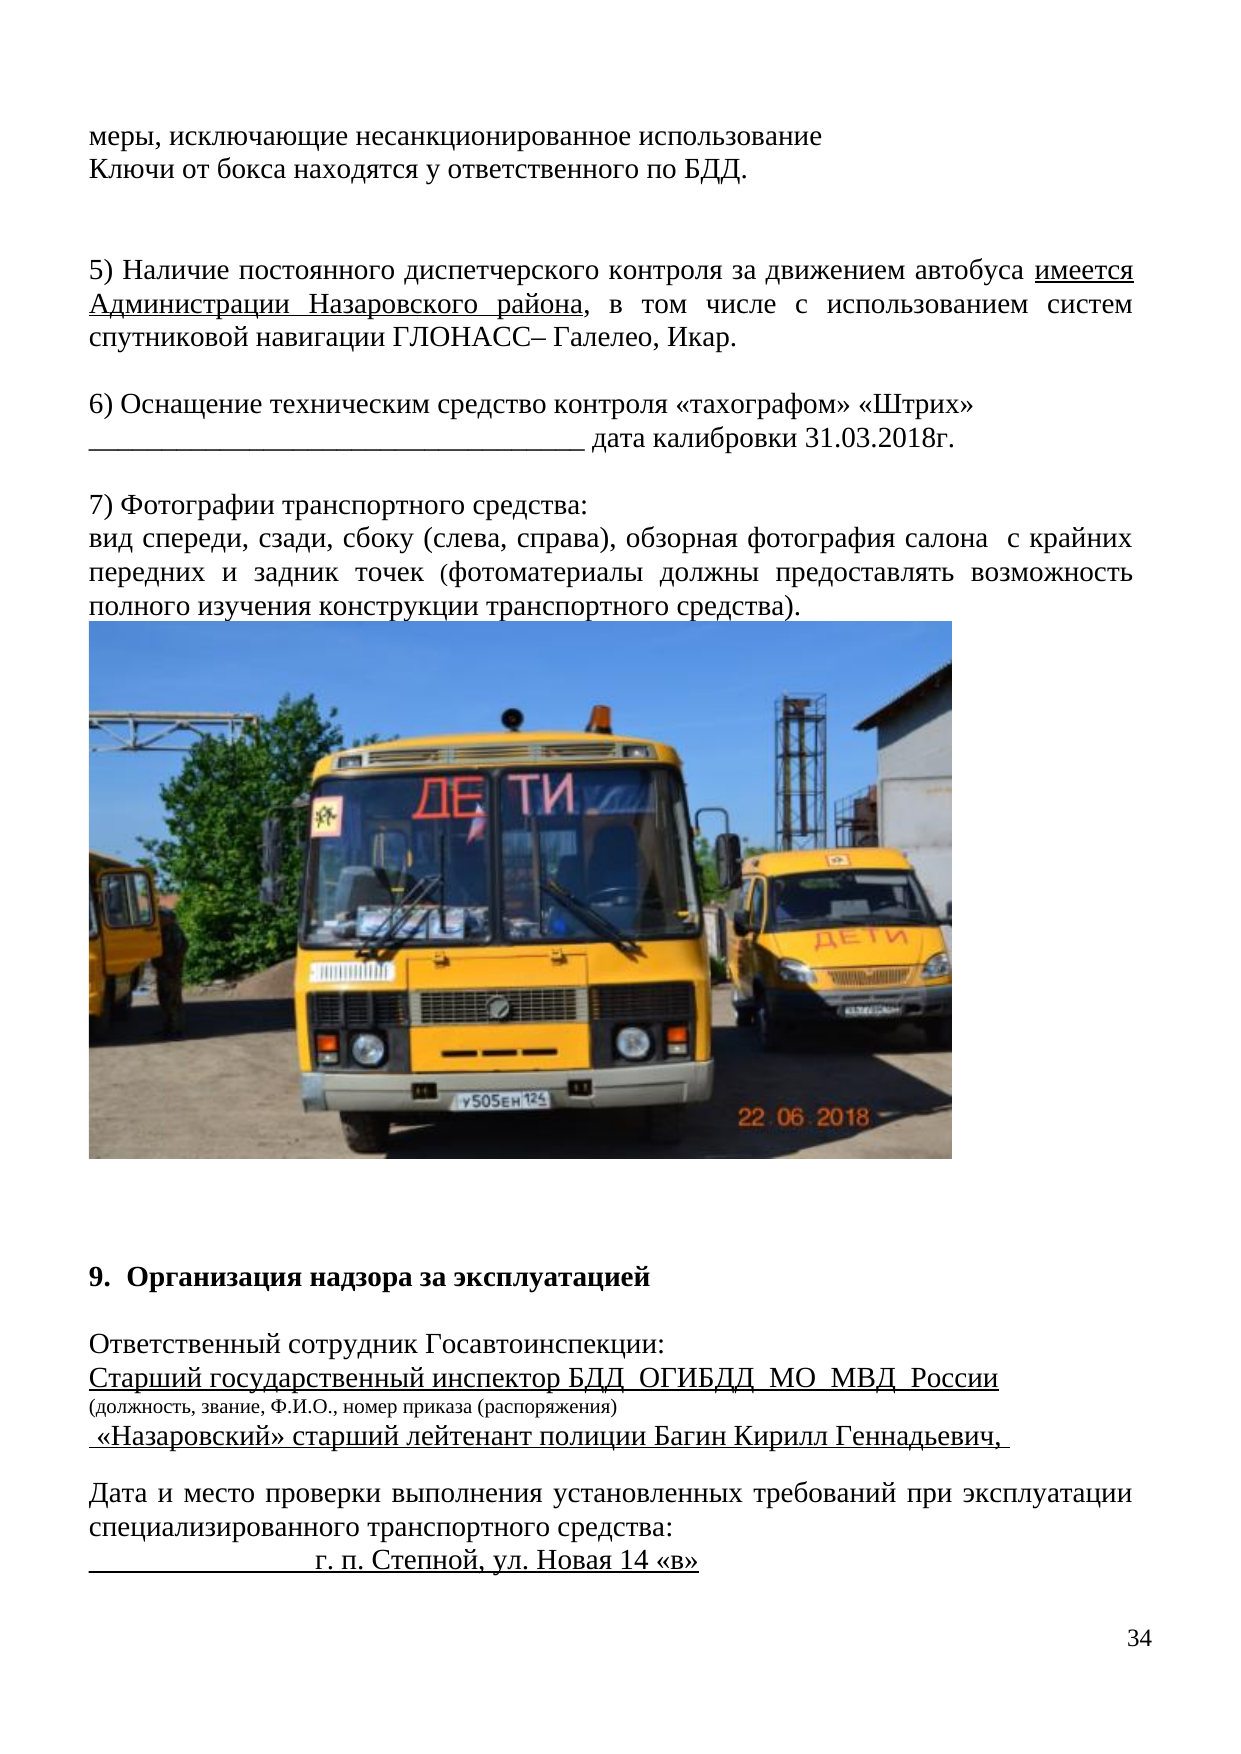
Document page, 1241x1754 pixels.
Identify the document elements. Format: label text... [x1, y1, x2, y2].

list Организация надзора за эксплуатацией [89, 1259, 1133, 1293]
text Дата и место проверки выполнения установленных требований при эксплуатации специализированного транспортного средства: [89, 1475, 1133, 1542]
text вид спереди, сзади, сбоку (слева, справа), обзорная фотография салона с крайних передних и задник точек (фотоматериалы должны предоставлять возможность полного изучения конструкции транспортного средства). [89, 521, 1133, 621]
text 7) Фотографии транспортного средства: [89, 487, 1133, 521]
text «Назаровский» старший лейтенант полиции Багин Кирилл Геннадьевич, [89, 1418, 1152, 1451]
text меры, исключающие несанкционированное использование [89, 118, 1133, 152]
text Ключи от бокса находятся у ответственного по БДД. [89, 152, 1133, 185]
text 6) Оснащение техническим средство контроля «тахографом» «Штрих» [89, 386, 1133, 420]
text 5) Наличие постоянного диспетчерского контроля за движением автобуса имеется Администрации Назаровского района, в том числе с использованием систем спутниковой навигации ГЛОНАСС– Галелео, Икар. [89, 252, 1133, 353]
picture [88, 621, 952, 1159]
text _______________ г. п. Степной, ул. Новая 14 «в» [89, 1542, 1133, 1576]
text Ответственный сотрудник Госавтоинспекции: [89, 1326, 1152, 1360]
text __________________________________ дата калибровки 31.03.2018г. [89, 420, 1133, 453]
text Старший государственный инспектор БДД ОГИБДД МО МВД России [89, 1360, 1152, 1393]
text (должность, звание, Ф.И.О., номер приказа (распоряжения) [89, 1393, 1152, 1418]
